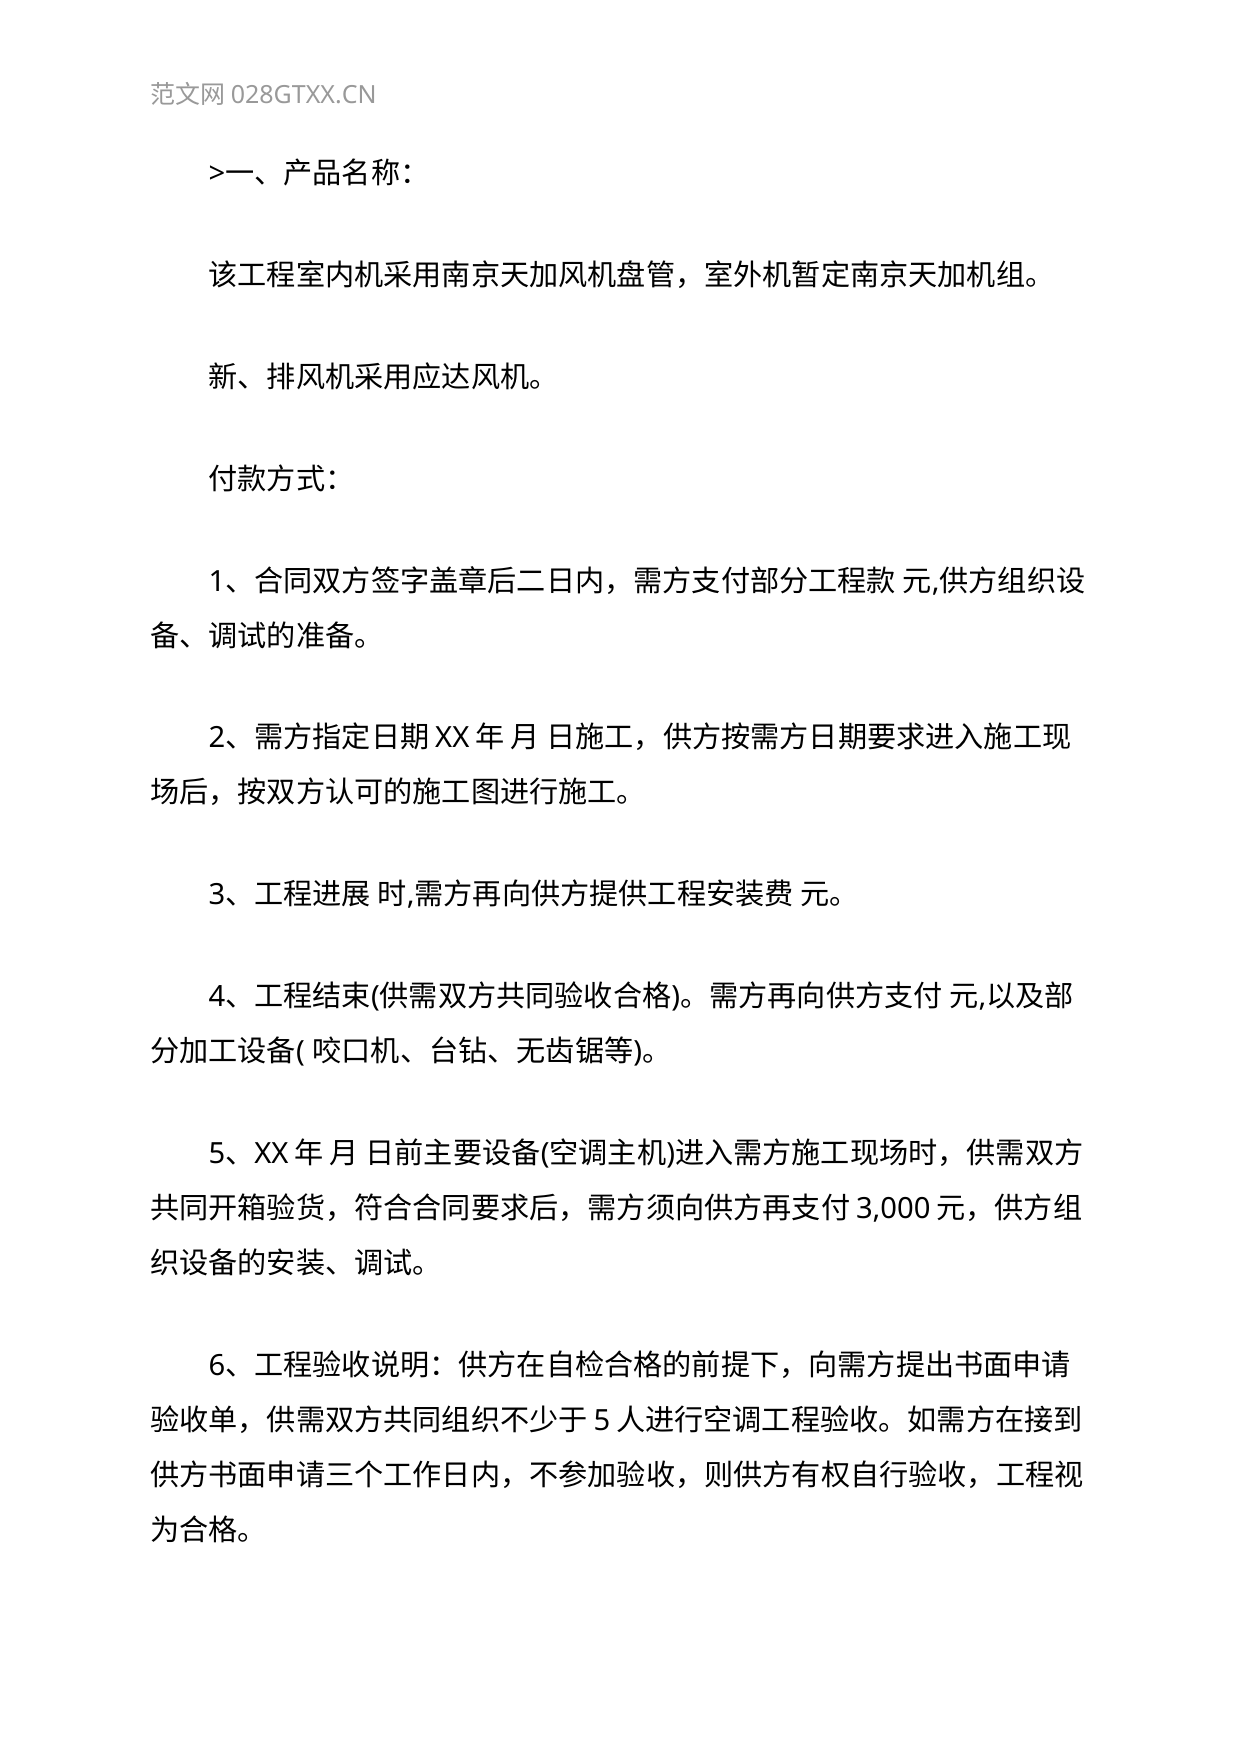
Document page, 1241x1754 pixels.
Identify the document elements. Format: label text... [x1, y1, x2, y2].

text 付款方式： [150, 456, 1090, 498]
text 3、工程进展 时,需方再向供方提供工程安装费 元。 [150, 871, 1090, 913]
text 5、XX年 月 日前主要设备(空调主机)进入需方施工现场时，供需双方共同开箱验货，符合合同要求后，需方须向供方再支付3,000元，供方组织设备的安装、调试。 [150, 1130, 1090, 1282]
text 6、工程验收说明：供方在自检合格的前提下，向需方提出书面申请验收单，供需双方共同组织不少于5人进行空调工程验收。如需方在接到供方书面申请三个工作日内，不参加验收，则供方有权自行验收，工程视为合格。 [150, 1342, 1090, 1549]
text 新、排风机采用应达风机。 [150, 354, 1090, 396]
text >一、产品名称： [150, 150, 1090, 192]
text 2、需方指定日期XX年 月 日施工，供方按需方日期要求进入施工现场后，按双方认可的施工图进行施工。 [150, 714, 1090, 811]
text 4、工程结束(供需双方共同验收合格)。需方再向供方支付 元,以及部分加工设备( 咬口机、台钻、无齿锯等)。 [150, 973, 1090, 1070]
text 该工程室内机采用南京天加风机盘管，室外机暂定南京天加机组。 [150, 252, 1090, 294]
text 1、合同双方签字盖章后二日内，需方支付部分工程款 元,供方组织设备、调试的准备。 [150, 557, 1090, 654]
